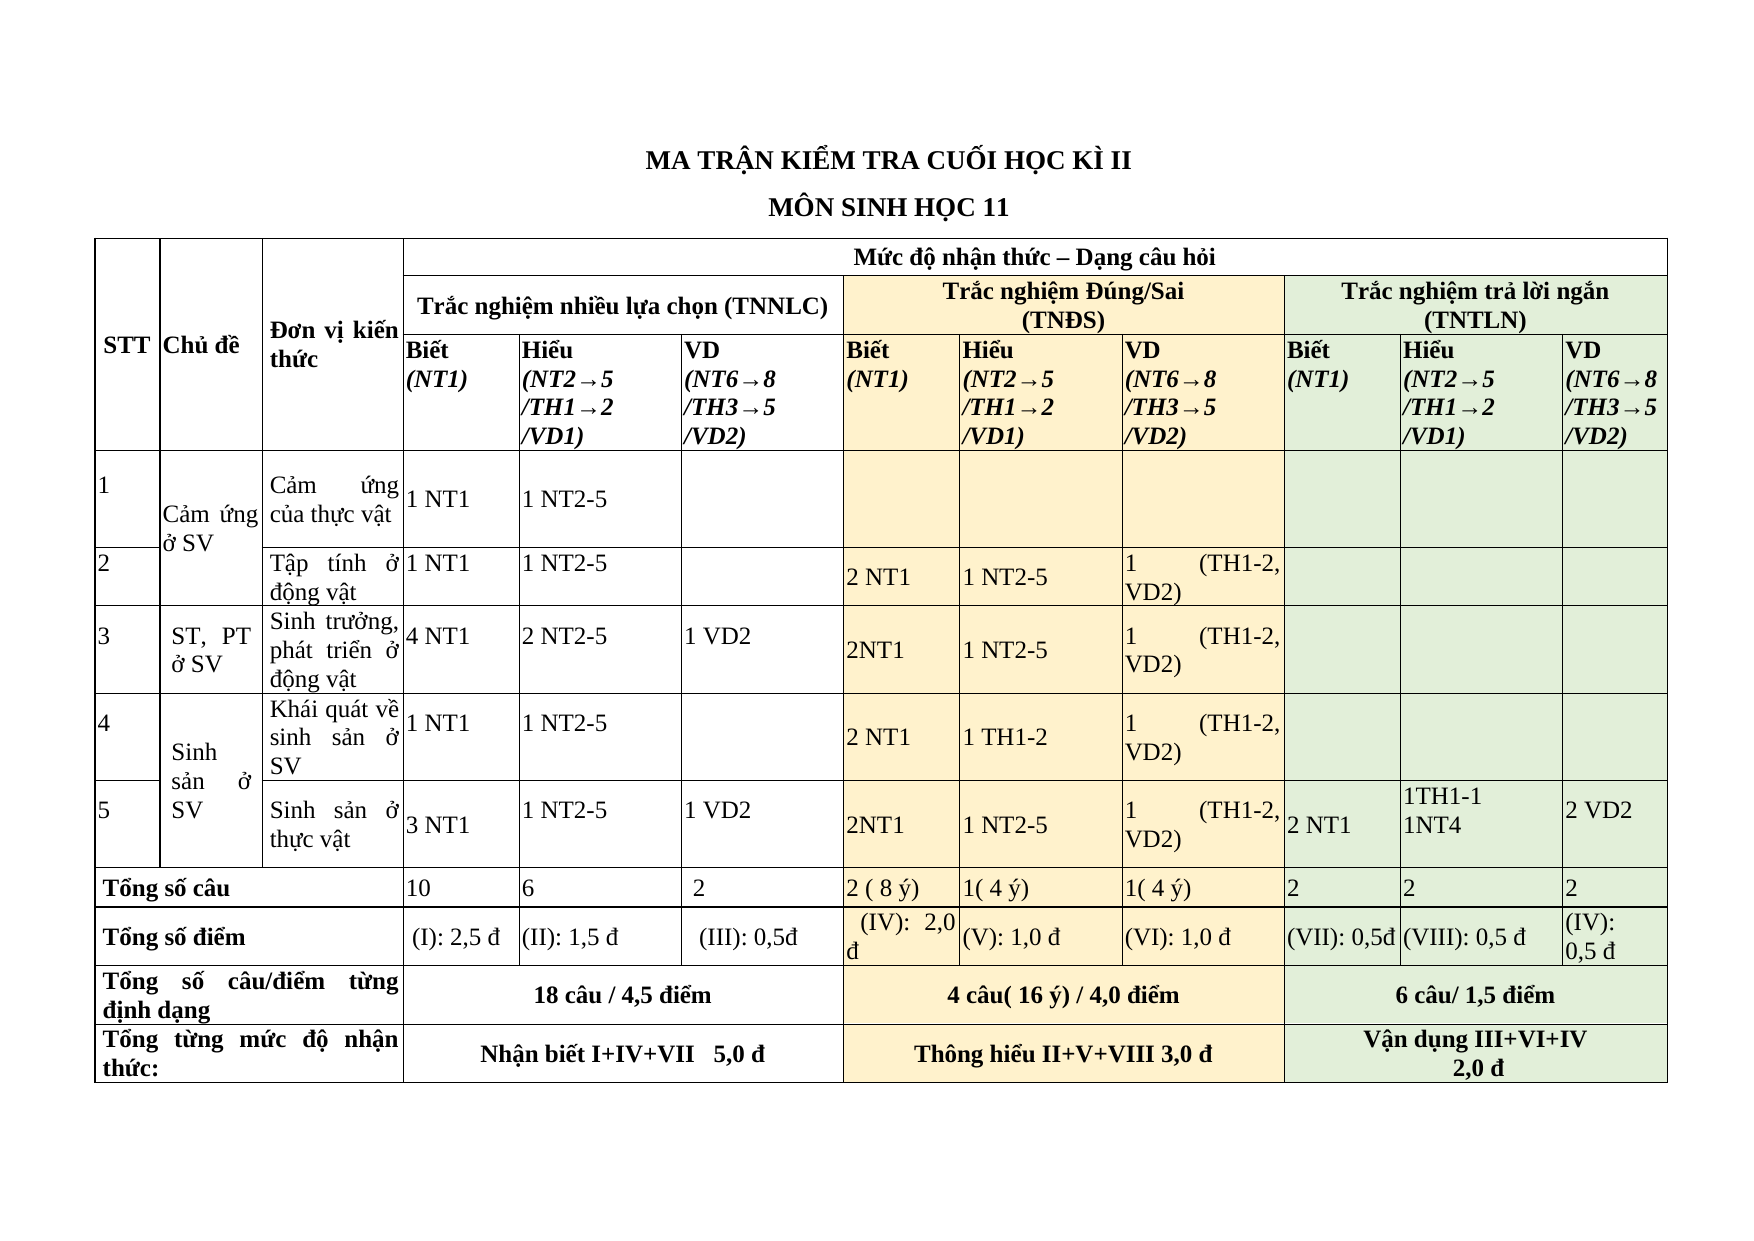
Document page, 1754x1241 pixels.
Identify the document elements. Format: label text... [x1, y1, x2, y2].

table_header Mức độ nhận thức – Dạng câu hỏi [404, 239, 1667, 275]
table_cell 4 NT1 [404, 606, 519, 693]
table_cell Hiểu (NT2→5 /TH1→2 /VD1) [1401, 335, 1562, 450]
table_cell Sinh sản ở SV [161, 694, 262, 867]
table_cell Cảm ứng ở SV [161, 451, 262, 605]
table_cell [960, 451, 1122, 547]
text MA TRẬN KIỂM TRA CUỐI HỌC KÌ II [94, 144, 1683, 175]
table_cell [96, 694, 159, 780]
table_cell 1 VD2 [682, 781, 843, 867]
table_cell 1 NT2-5 [960, 548, 1122, 605]
table_cell (IV): 0,5 đ [1563, 908, 1667, 965]
table_cell [1123, 451, 1284, 547]
table_cell 1 VD2 [682, 606, 843, 693]
table_cell Tổng số câu/điểm từng định dạng [96, 966, 403, 1023]
table_cell 2 VD2 [1563, 781, 1667, 867]
table_cell [96, 606, 159, 693]
table_cell 1TH1-1 1NT4 [1401, 781, 1562, 867]
table_cell (VI): 1,0 đ [1123, 908, 1284, 965]
table_cell 1 NT2-5 [960, 781, 1122, 867]
table_cell [96, 781, 159, 867]
table_cell (IV): 2,0 đ [844, 908, 959, 965]
table_cell Nhận biết I+IV+VII 5,0 đ [404, 1025, 843, 1082]
table_cell 1 (TH1-2, VD2) [1123, 548, 1284, 605]
table_cell [682, 694, 843, 780]
table_cell 1 NT2-5 [960, 606, 1122, 693]
table_cell Vận dụng III+VI+IV 2,0 đ [1285, 1025, 1667, 1082]
table_cell (VIII): 0,5 đ [1401, 908, 1562, 965]
table_cell 1 NT2-5 [520, 548, 681, 605]
table_cell Hiểu (NT2→5 /TH1→2 /VD1) [520, 335, 681, 450]
table_cell (I): 2,5 đ [404, 908, 519, 965]
table_cell [1401, 606, 1562, 693]
table_cell 18 câu / 4,5 điểm [404, 966, 843, 1023]
table_cell [1285, 606, 1400, 693]
table_cell VD (NT6→8 /TH3→5 /VD2) [682, 335, 843, 450]
table_cell 4 câu( 16 ý) / 4,0 điểm [844, 966, 1284, 1023]
table_cell 1 (TH1-2, VD2) [1123, 781, 1284, 867]
table_cell [1563, 606, 1667, 693]
table_cell [1401, 451, 1562, 547]
table_cell Cảm ứng của thực vật [263, 451, 403, 547]
table_cell [682, 548, 843, 605]
table_cell (III): 0,5đ [682, 908, 843, 965]
table_cell Khái quát về sinh sản ở SV [263, 694, 403, 780]
table_cell 1 TH1-2 [960, 694, 1122, 780]
table_cell 2 [682, 868, 843, 906]
table_cell [1285, 694, 1400, 780]
table_cell Sinh sản ở thực vật [263, 781, 403, 867]
table_cell [96, 451, 159, 547]
table_cell [844, 451, 959, 547]
table_cell 3 NT1 [404, 781, 519, 867]
table_cell 2 [1563, 868, 1667, 906]
table_cell [682, 451, 843, 547]
table_cell Biết (NT1) [404, 335, 519, 450]
table_cell VD (NT6→8 /TH3→5 /VD2) [1563, 335, 1667, 450]
table_cell (V): 1,0 đ [960, 908, 1122, 965]
table_cell 10 [404, 868, 519, 906]
table_cell ST, PT ở SV [161, 606, 262, 693]
table_cell 1 NT1 [404, 451, 519, 547]
table_cell 2NT1 [844, 781, 959, 867]
table_cell 2 [1285, 868, 1400, 906]
table_header Chủ đề [161, 239, 262, 450]
table_cell Trắc nghiệm nhiều lựa chọn (TNNLC) [404, 276, 843, 334]
table_cell (II): 1,5 đ [520, 908, 681, 965]
table_cell [96, 548, 159, 605]
table_cell 1 NT1 [404, 548, 519, 605]
table_cell (VII): 0,5đ [1285, 908, 1400, 965]
table_cell [1401, 694, 1562, 780]
table_cell Hiểu (NT2→5 /TH1→2 /VD1) [960, 335, 1122, 450]
table_cell 2 NT2-5 [520, 606, 681, 693]
table_cell 2 NT1 [844, 694, 959, 780]
table_cell [1285, 548, 1400, 605]
table_cell 1 (TH1-2, VD2) [1123, 694, 1284, 780]
table_cell 1 (TH1-2, VD2) [1123, 606, 1284, 693]
table_cell Biết (NT1) [844, 335, 959, 450]
table_cell 1 NT2-5 [520, 694, 681, 780]
table_cell 6 câu/ 1,5 điểm [1285, 966, 1667, 1023]
table_cell 1 NT1 [404, 694, 519, 780]
table_cell 1 NT2-5 [520, 781, 681, 867]
table_cell 2NT1 [844, 606, 959, 693]
table_cell Trắc nghiệm trả lời ngắn (TNTLN) [1285, 276, 1667, 334]
table_cell [1563, 548, 1667, 605]
table_cell 1( 4 ý) [1123, 868, 1284, 906]
table_cell Sinh trưởng, phát triển ở động vật [263, 606, 403, 693]
table_cell VD (NT6→8 /TH3→5 /VD2) [1123, 335, 1284, 450]
text MÔN SINH HỌC 11 [94, 191, 1683, 222]
table_header STT [96, 239, 159, 450]
table_cell 6 [520, 868, 681, 906]
table_cell 1 NT2-5 [520, 451, 681, 547]
table_cell Trắc nghiệm Đúng/Sai (TNĐS) [844, 276, 1284, 334]
table_cell Tổng số điểm [96, 908, 403, 965]
table_header Đơn vị kiến thức [263, 239, 403, 450]
table_cell Biết (NT1) [1285, 335, 1400, 450]
table_cell Tập tính ở động vật [263, 548, 403, 605]
table_cell 2 NT1 [1285, 781, 1400, 867]
table_cell Thông hiểu II+V+VIII 3,0 đ [844, 1025, 1284, 1082]
table_cell 2 ( 8 ý) [844, 868, 959, 906]
table_cell [1285, 451, 1400, 547]
table_cell [1401, 548, 1562, 605]
table_cell 2 NT1 [844, 548, 959, 605]
table_cell [1563, 451, 1667, 547]
table_cell Tổng từng mức độ nhận thức: [96, 1025, 403, 1082]
table_cell [1563, 694, 1667, 780]
table_cell 2 [1401, 868, 1562, 906]
table_cell Tổng số câu [96, 868, 403, 906]
table_cell 1( 4 ý) [960, 868, 1122, 906]
